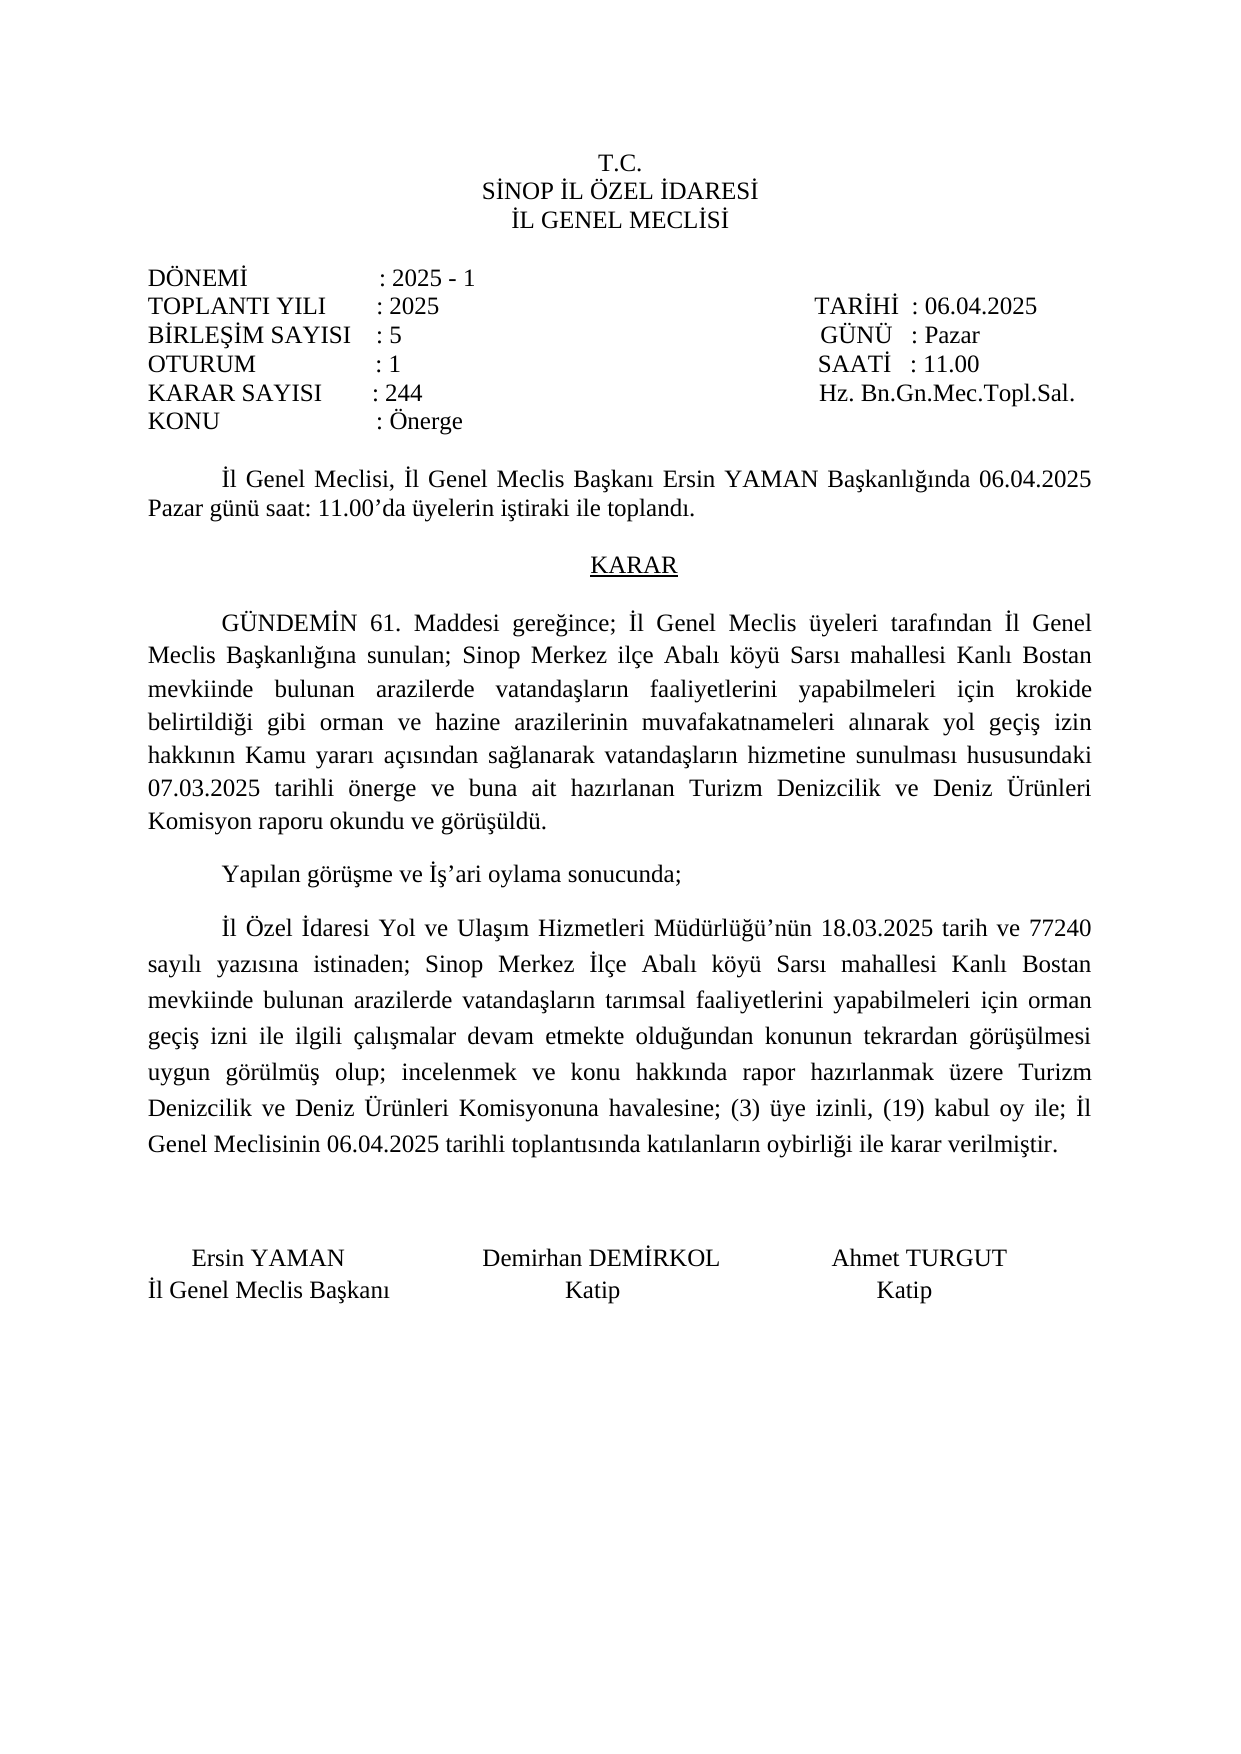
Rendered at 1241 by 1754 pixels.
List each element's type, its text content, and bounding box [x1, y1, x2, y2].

text İl Genel Meclisi, İl Genel Meclis Başkanı Ersin YAMAN Başkanlığında 06.04.2025 Pazar günü saat: 11.00’da üyelerin iştiraki ile toplandı. [148, 464, 1093, 521]
text DÖNEMİ : 2025 - 1 [148, 263, 1093, 291]
text SİNOP İL ÖZEL İDARESİ [148, 176, 1093, 205]
text T.C. [148, 148, 1093, 176]
text İl Özel İdaresi Yol ve Ulaşım Hizmetleri Müdürlüğü’nün 18.03.2025 tarih ve 77240 sayılı yazısına istinaden; Sinop Merkez İlçe Abalı köyü Sarsı mahallesi Kanlı Bostan mevkiinde bulunan arazilerde vatandaşların tarımsal faaliyetlerini yapabilmeleri için orman geçiş izni ile ilgili çalışmalar devam etmekte olduğundan konunun tekrardan görüşülmesi uygun görülmüş olup; incelenmek ve konu hakkında rapor hazırlanmak üzere Turizm Denizcilik ve Deniz Ürünleri Komisyonuna havalesine; (3) üye izinli, (19) kabul oy ile; İl Genel Meclisinin 06.04.2025 tarihli toplantısında katılanların oybirliği ile karar verilmiştir. [148, 913, 1093, 1158]
text İL GENEL MECLİSİ [148, 205, 1093, 234]
text Ersin YAMAN Demirhan DEMİRKOL Ahmet TURGUT İl Genel Meclis Başkanı Katip Katip [148, 1243, 1093, 1304]
text Yapılan görüşme ve İş’ari oylama sonucunda; [148, 859, 1093, 888]
text OTURUM : 1 SAATİ : 11.00 [148, 349, 1093, 378]
text BİRLEŞİM SAYISI : 5 GÜNÜ : Pazar [148, 320, 1093, 349]
text GÜNDEMİN 61. Maddesi gereğince; İl Genel Meclis üyeleri tarafından İl Genel Meclis Başkanlığına sunulan; Sinop Merkez ilçe Abalı köyü Sarsı mahallesi Kanlı Bostan mevkiinde bulunan arazilerde vatandaşların faaliyetlerini yapabilmeleri için krokide belirtildiği gibi orman ve hazine arazilerinin muvafakatnameleri alınarak yol geçiş izin hakkının Kamu yararı açısından sağlanarak vatandaşların hizmetine sunulması hususundaki 07.03.2025 tarihli önerge ve buna ait hazırlanan Turizm Denizcilik ve Deniz Ürünleri Komisyon raporu okundu ve görüşüldü. [148, 608, 1093, 834]
text KARAR SAYISI : 244 Hz. Bn.Gn.Mec.Topl.Sal. [148, 378, 1093, 406]
text TOPLANTI YILI : 2025 TARİHİ : 06.04.2025 [148, 291, 1093, 320]
text KARAR [516, 550, 1093, 579]
text KONU : Önerge [148, 406, 1093, 435]
